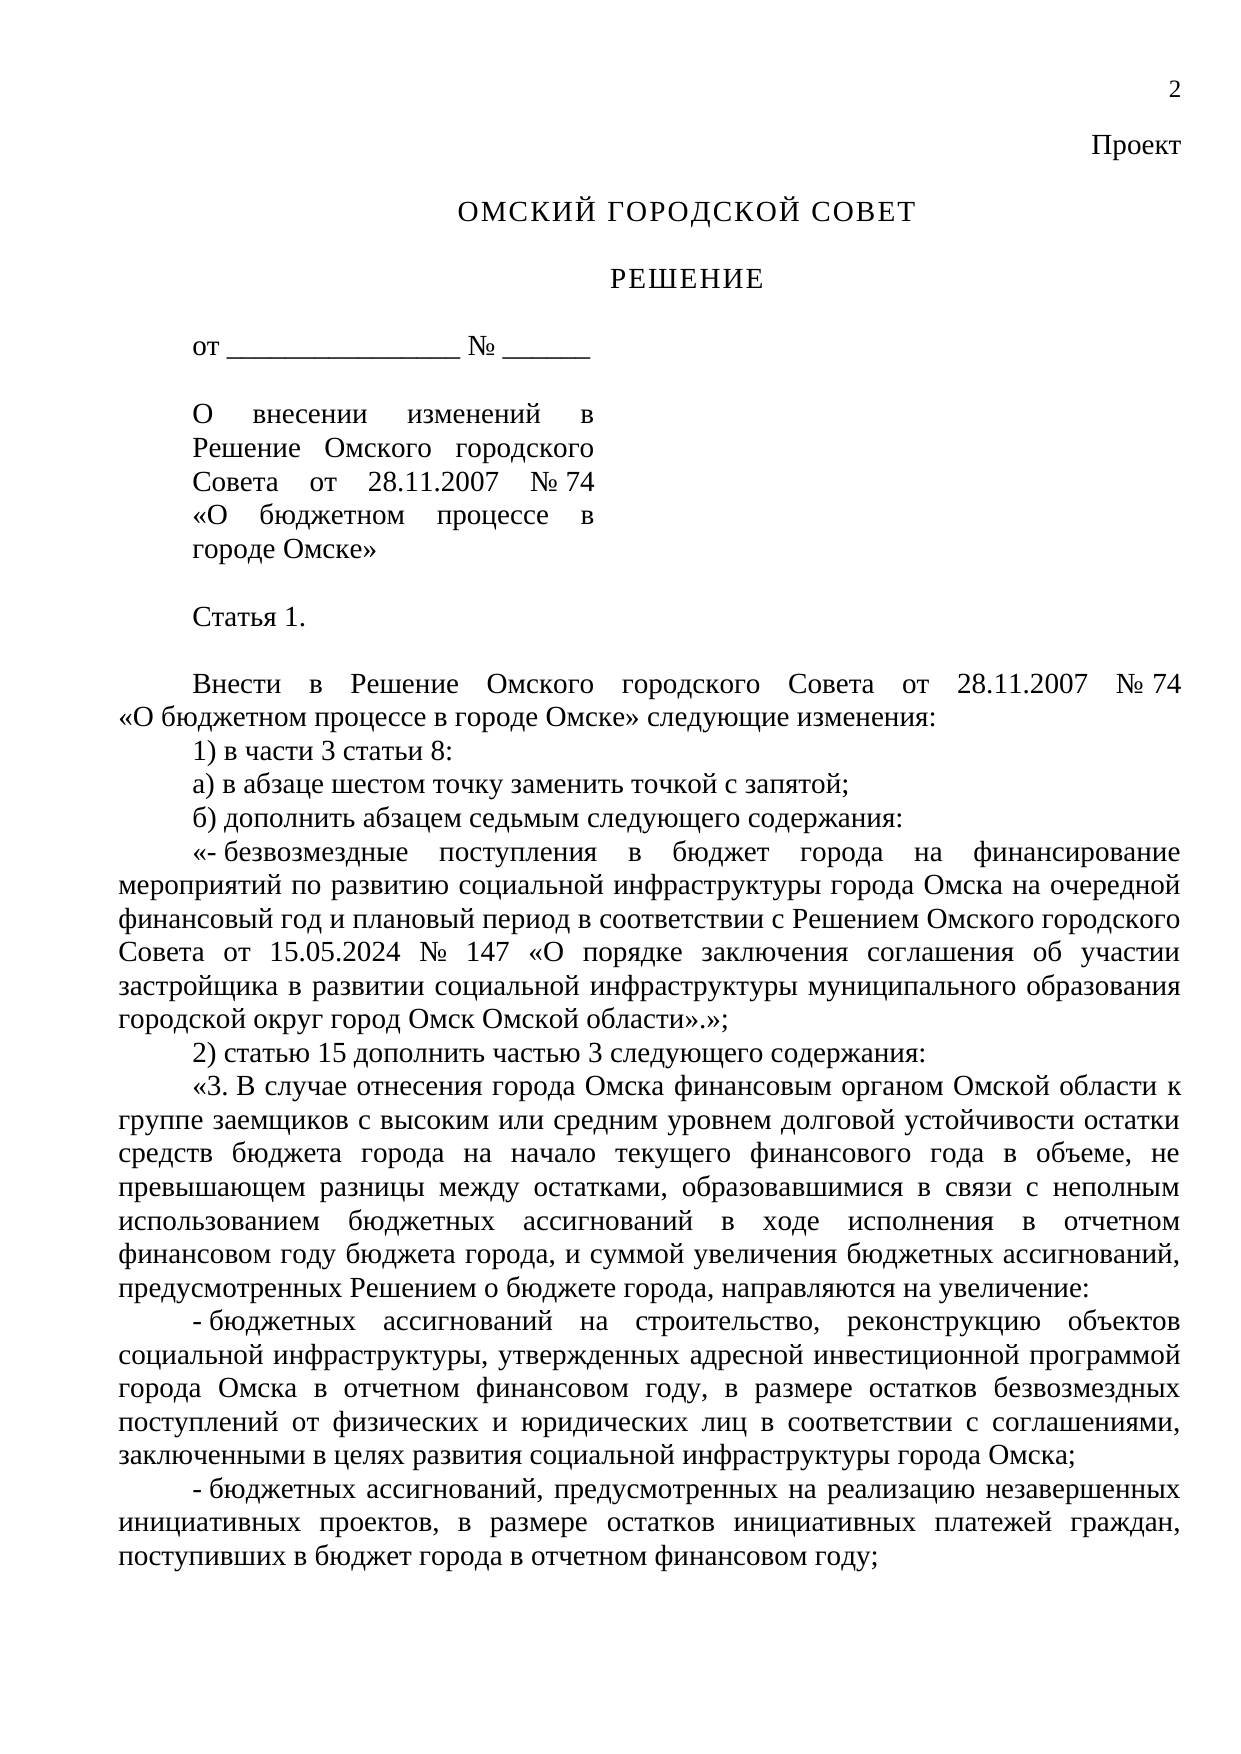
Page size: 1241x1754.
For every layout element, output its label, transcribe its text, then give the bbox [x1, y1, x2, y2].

text «- безвозмездные поступления в бюджет города на финансирование мероприятий по развитию социальной инфраструктуры города Омска на очередной финансовый год и плановый период в соответствии с Решением Омского городского Совета от 15.05.2024 № 147 «О порядке заключения соглашения об участии застройщика в развитии социальной инфраструктуры муниципального образования городской округ город Омск Омской области».»; [118, 834, 1181, 1035]
table_header О внесении изменений в Решение Омского городского Совета от 28.11.2007 № 74 «О бюджетном процессе в городе Омске» [107, 397, 605, 564]
text «3. В случае отнесения города Омска финансовым органом Омской области к группе заемщиков с высоким или средним уровнем долговой устойчивости остатки средств бюджета города на начало текущего финансового года в объеме, не превышающем разницы между остатками, образовавшимися в связи с неполным использованием бюджетных ассигнований в ходе исполнения в отчетном финансовом году бюджета города, и суммой увеличения бюджетных ассигнований, предусмотренных Решением о бюджете города, направляются на увеличение: [118, 1068, 1181, 1303]
text от ________________ № ______ [118, 328, 1181, 362]
text РЕШЕНИЕ [118, 261, 1181, 295]
text б) дополнить абзацем седьмым следующего содержания: [118, 800, 1181, 834]
text 2) статью 15 дополнить частью 3 следующего содержания: [118, 1035, 1181, 1068]
text Проект [118, 127, 1181, 161]
text Статья 1. [118, 599, 1181, 632]
text ОМСКИЙ ГОРОДСКОЙ СОВЕТ [118, 194, 1181, 228]
text а) в абзаце шестом точку заменить точкой с запятой; [118, 767, 1181, 800]
text 1) в части 3 статьи 8: [118, 733, 1181, 767]
text - бюджетных ассигнований на строительство, реконструкцию объектов социальной инфраструктуры, утвержденных адресной инвестиционной программой города Омска в отчетном финансовом году, в размере остатков безвозмездных поступлений от физических и юридических лиц в соответствии с соглашениями, заключенными в целях развития социальной инфраструктуры города Омска; [118, 1303, 1181, 1471]
text - бюджетных ассигнований, предусмотренных на реализацию незавершенных инициативных проектов, в размере остатков инициативных платежей граждан, поступивших в бюджет города в отчетном финансовом году; [118, 1471, 1181, 1572]
text Внести в Решение Омского городского Совета от 28.11.2007 № 74 «О бюджетном процессе в городе Омске» следующие изменения: [118, 666, 1181, 733]
